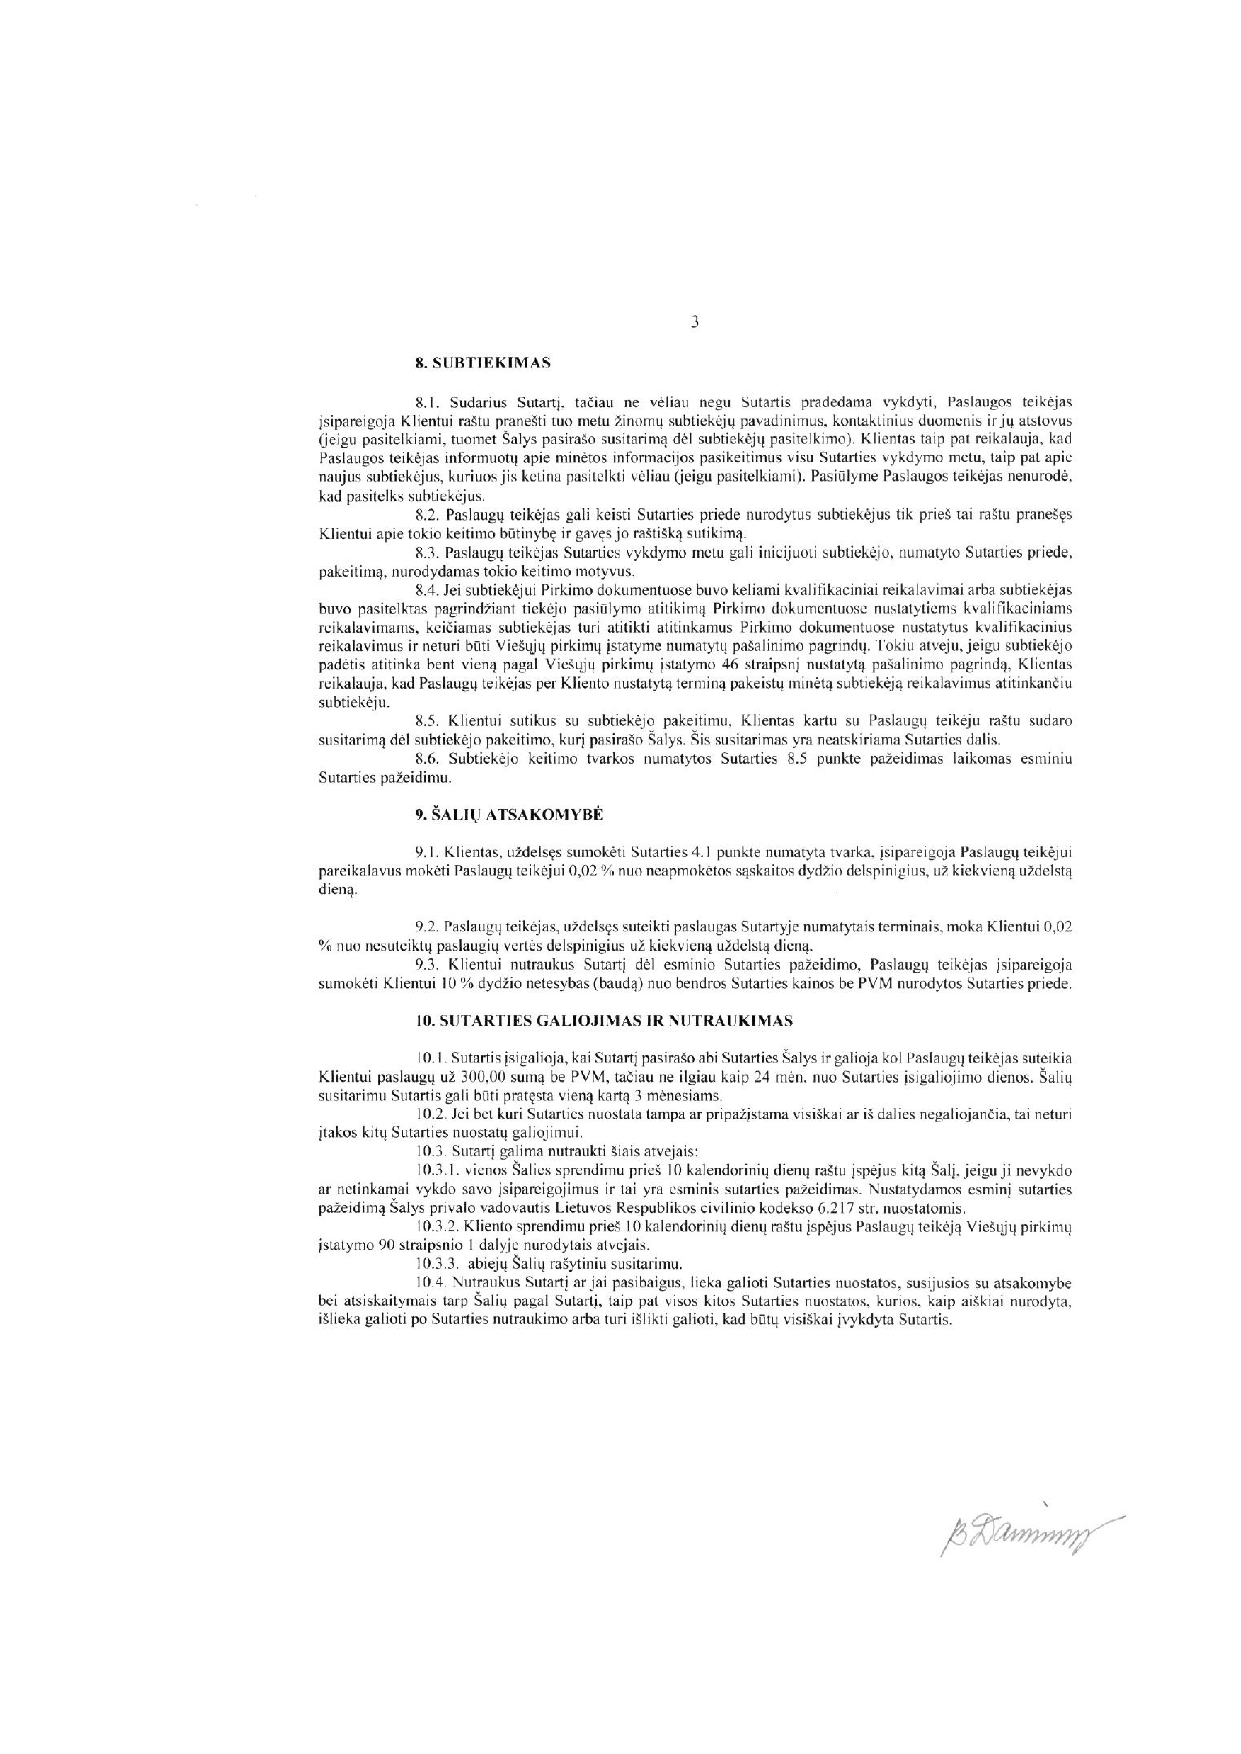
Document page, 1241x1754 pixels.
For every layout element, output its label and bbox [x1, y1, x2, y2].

picture [177, 177, 1181, 1596]
